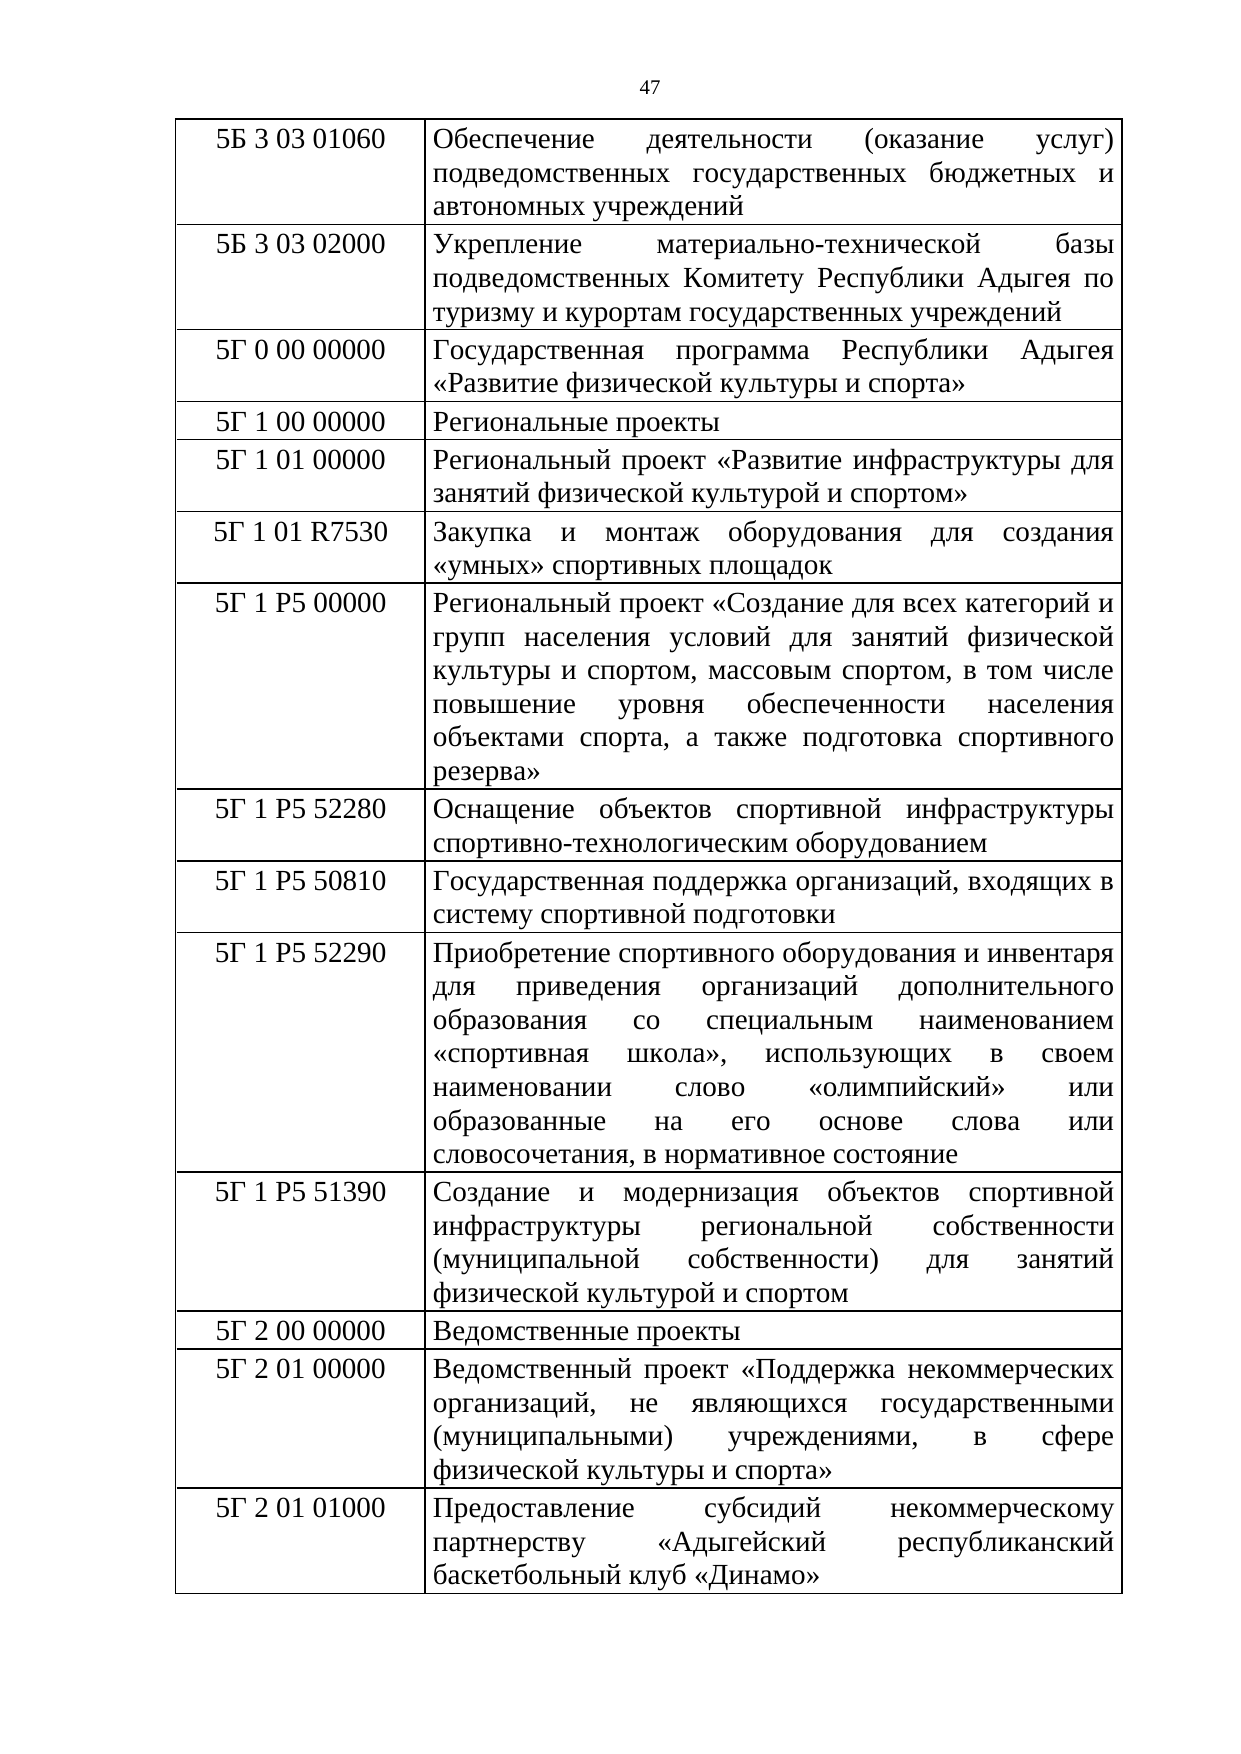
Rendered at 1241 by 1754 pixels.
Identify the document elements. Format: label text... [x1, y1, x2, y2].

table_cell Оснащение объектов спортивной инфраструктуры спортивно-технологическим оборудованием [426, 790, 1121, 860]
table_cell 5Б 3 03 01060 [176, 120, 424, 223]
table_cell Ведомственный проект «Поддержка некоммерческих организаций, не являющихся государственными (муниципальными) учреждениями, в сфере физической культуры и спорта» [426, 1350, 1121, 1487]
table_cell Укрепление материально-технической базы подведомственных Комитету Республики Адыгея по туризму и курортам государственных учреждений [426, 225, 1121, 329]
table_cell 5Г 2 01 01000 [176, 1488, 424, 1592]
table_cell 5Г 0 00 00000 [176, 330, 424, 401]
table_cell 5Г 1 P5 00000 [176, 583, 424, 788]
table_cell Закупка и монтаж оборудования для создания «умных» спортивных площадок [426, 512, 1121, 582]
table_cell Государственная поддержка организаций, входящих в систему спортивной подготовки [426, 862, 1121, 932]
table_cell 5Б 3 03 02000 [176, 225, 424, 329]
table_cell Региональные проекты [426, 402, 1121, 439]
table_cell 5Г 1 P5 52280 [176, 789, 424, 860]
table_cell 5Г 1 00 00000 [176, 402, 424, 439]
table_cell Региональный проект «Развитие инфраструктуры для занятий физической культурой и спортом» [426, 440, 1121, 511]
table_cell Обеспечение деятельности (оказание услуг) подведомственных государственных бюджетных и автономных учреждений [426, 120, 1121, 223]
table_cell 5Г 1 01 R7530 [176, 512, 424, 582]
table_cell Приобретение спортивного оборудования и инвентаря для приведения организаций дополнительного образования со специальным наименованием «спортивная школа», использующих в своем наименовании слово «олимпийский» или образованные на его основе слова или словосочетания, в нормативное состояние [426, 933, 1121, 1171]
table_cell 5Г 1 01 00000 [176, 440, 424, 511]
table_cell Предоставление субсидий некоммерческому партнерству «Адыгейский республиканский баскетбольный клуб «Динамо» [426, 1489, 1121, 1592]
table_cell Ведомственные проекты [426, 1312, 1121, 1348]
table_cell 5Г 1 P5 52290 [176, 933, 424, 1171]
table_cell Государственная программа Республики Адыгея «Развитие физической культуры и спорта» [426, 330, 1121, 401]
table_cell 5Г 1 P5 50810 [176, 861, 424, 932]
table_cell Региональный проект «Создание для всех категорий и групп населения условий для занятий физической культуры и спортом, массовым спортом, в том числе повышение уровня обеспеченности населения объектами спорта, а также подготовка спортивного резерва» [426, 584, 1121, 788]
table_cell 5Г 2 00 00000 [176, 1311, 424, 1348]
table_cell Создание и модернизация объектов спортивной инфраструктуры региональной собственности (муниципальной собственности) для занятий физической культурой и спортом [426, 1173, 1121, 1310]
table_cell 5Г 1 P5 51390 [176, 1172, 424, 1310]
table_cell 5Г 2 01 00000 [176, 1349, 424, 1487]
